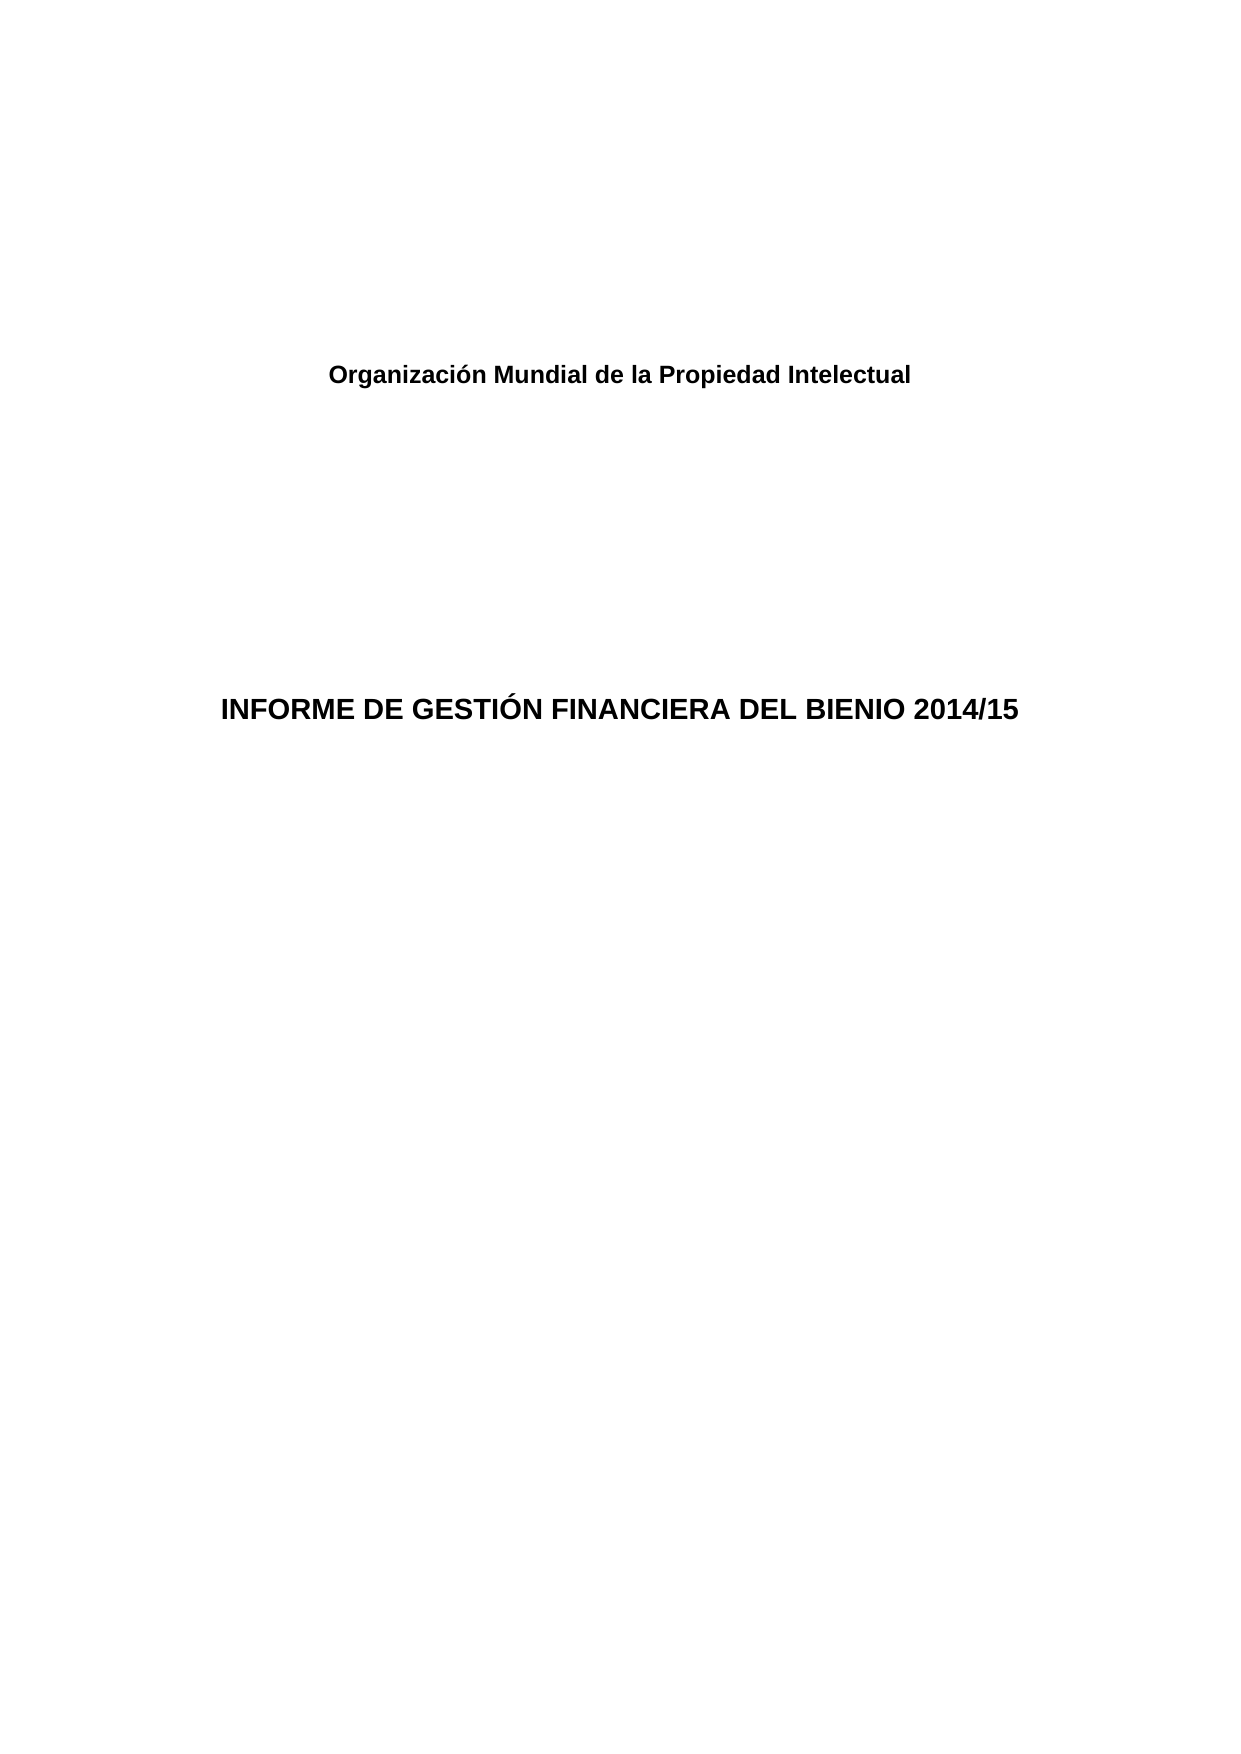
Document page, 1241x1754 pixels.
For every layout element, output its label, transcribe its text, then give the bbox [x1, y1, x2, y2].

text INFORME DE GESTIÓN FINANCIERA DEL BIENIO 2014/15 [148, 692, 1092, 726]
subtitle Organización Mundial de la Propiedad Intelectual [148, 360, 1092, 389]
